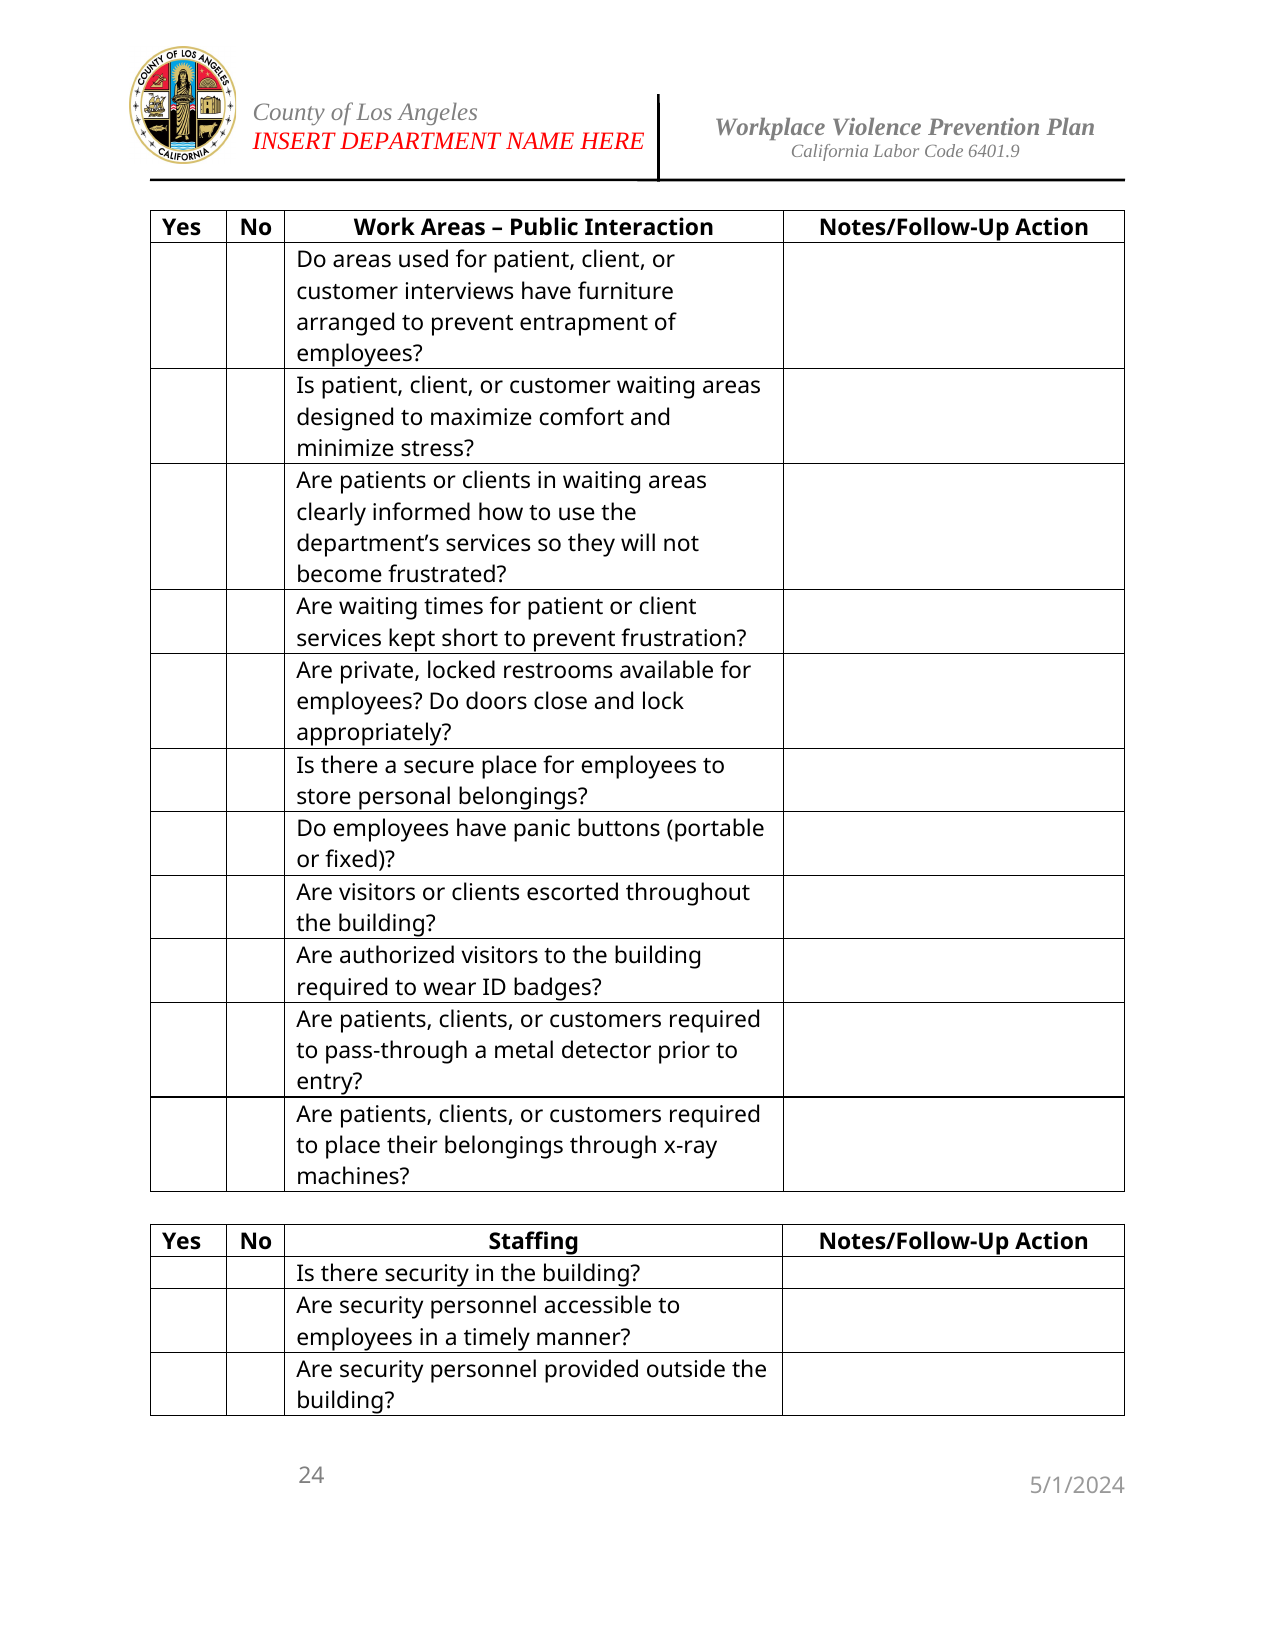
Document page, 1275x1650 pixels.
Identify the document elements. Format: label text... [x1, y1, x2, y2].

table_cell Are security personnel provided outside the building? [285, 1353, 782, 1415]
table_cell [227, 749, 284, 811]
table_cell [227, 654, 284, 747]
table_cell Is there a secure place for employees to store personal belongings? [285, 749, 783, 811]
table_cell [227, 590, 284, 653]
table_cell [227, 1257, 284, 1288]
table_cell [151, 876, 226, 938]
table_cell [151, 654, 226, 747]
table_cell Do employees have panic buttons (portable or fixed)? [285, 812, 783, 874]
table_cell [784, 654, 1124, 747]
table_cell [151, 1098, 226, 1191]
table_cell [151, 812, 226, 874]
picture [129, 46, 237, 164]
table_cell [784, 1098, 1124, 1191]
table_header No [227, 211, 284, 242]
table_cell [151, 464, 226, 589]
table_cell [784, 1003, 1124, 1096]
table_cell [227, 812, 284, 874]
table_cell [784, 243, 1124, 368]
table_cell [227, 939, 284, 1002]
table_header Notes/Follow-Up Action [783, 1225, 1124, 1256]
table_cell Is patient, client, or customer waiting areas designed to maximize comfort and minimize stress? [285, 369, 783, 463]
table_header No [227, 1225, 284, 1256]
table_cell [227, 1003, 284, 1096]
table_cell [784, 939, 1124, 1002]
table_cell Are patients, clients, or customers required to place their belongings through x-ray machines? [285, 1098, 783, 1191]
table_cell Is there security in the building? [285, 1257, 782, 1288]
table_header Yes [151, 1225, 226, 1256]
table_cell Are security personnel accessible to employees in a timely manner? [285, 1289, 782, 1352]
table_header Work Areas – Public Interaction [285, 211, 783, 242]
table_cell [783, 1353, 1124, 1415]
table_cell Are private, locked restrooms available for employees? Do doors close and lock appropriately? [285, 654, 783, 747]
table_cell [783, 1257, 1124, 1288]
table_cell [784, 812, 1124, 874]
table_cell [151, 1257, 226, 1288]
table_header Notes/Follow-Up Action [784, 211, 1124, 242]
table_cell [784, 749, 1124, 811]
table_cell [227, 464, 284, 589]
table_cell [151, 243, 226, 368]
table_cell [227, 1289, 284, 1352]
table_cell [151, 939, 226, 1002]
table_cell [784, 590, 1124, 653]
table_cell [151, 1003, 226, 1096]
table_cell [151, 369, 226, 463]
table_cell [227, 1098, 284, 1191]
table_cell [227, 243, 284, 368]
table_cell [784, 369, 1124, 463]
table_cell [784, 464, 1124, 589]
table_cell Are waiting times for patient or client services kept short to prevent frustration? [285, 590, 783, 653]
table_cell [151, 1353, 226, 1415]
table_cell Are patients, clients, or customers required to pass-through a metal detector prior to entry? [285, 1003, 783, 1096]
table_header Yes [151, 211, 226, 242]
table_cell Are visitors or clients escorted throughout the building? [285, 876, 783, 938]
table_cell Do areas used for patient, client, or customer interviews have furniture arranged to prevent entrapment of employees? [285, 243, 783, 368]
table_cell [151, 590, 226, 653]
table_cell [227, 1353, 284, 1415]
table_cell [227, 876, 284, 938]
table_cell [151, 1289, 226, 1352]
table_cell [227, 369, 284, 463]
table_header Staffing [285, 1225, 782, 1256]
table_cell [151, 749, 226, 811]
table_cell [783, 1289, 1124, 1352]
table_cell Are authorized visitors to the building required to wear ID badges? [285, 939, 783, 1002]
table_cell [784, 876, 1124, 938]
table_cell Are patients or clients in waiting areas clearly informed how to use the department’s services so they will not become frustrated? [285, 464, 783, 589]
